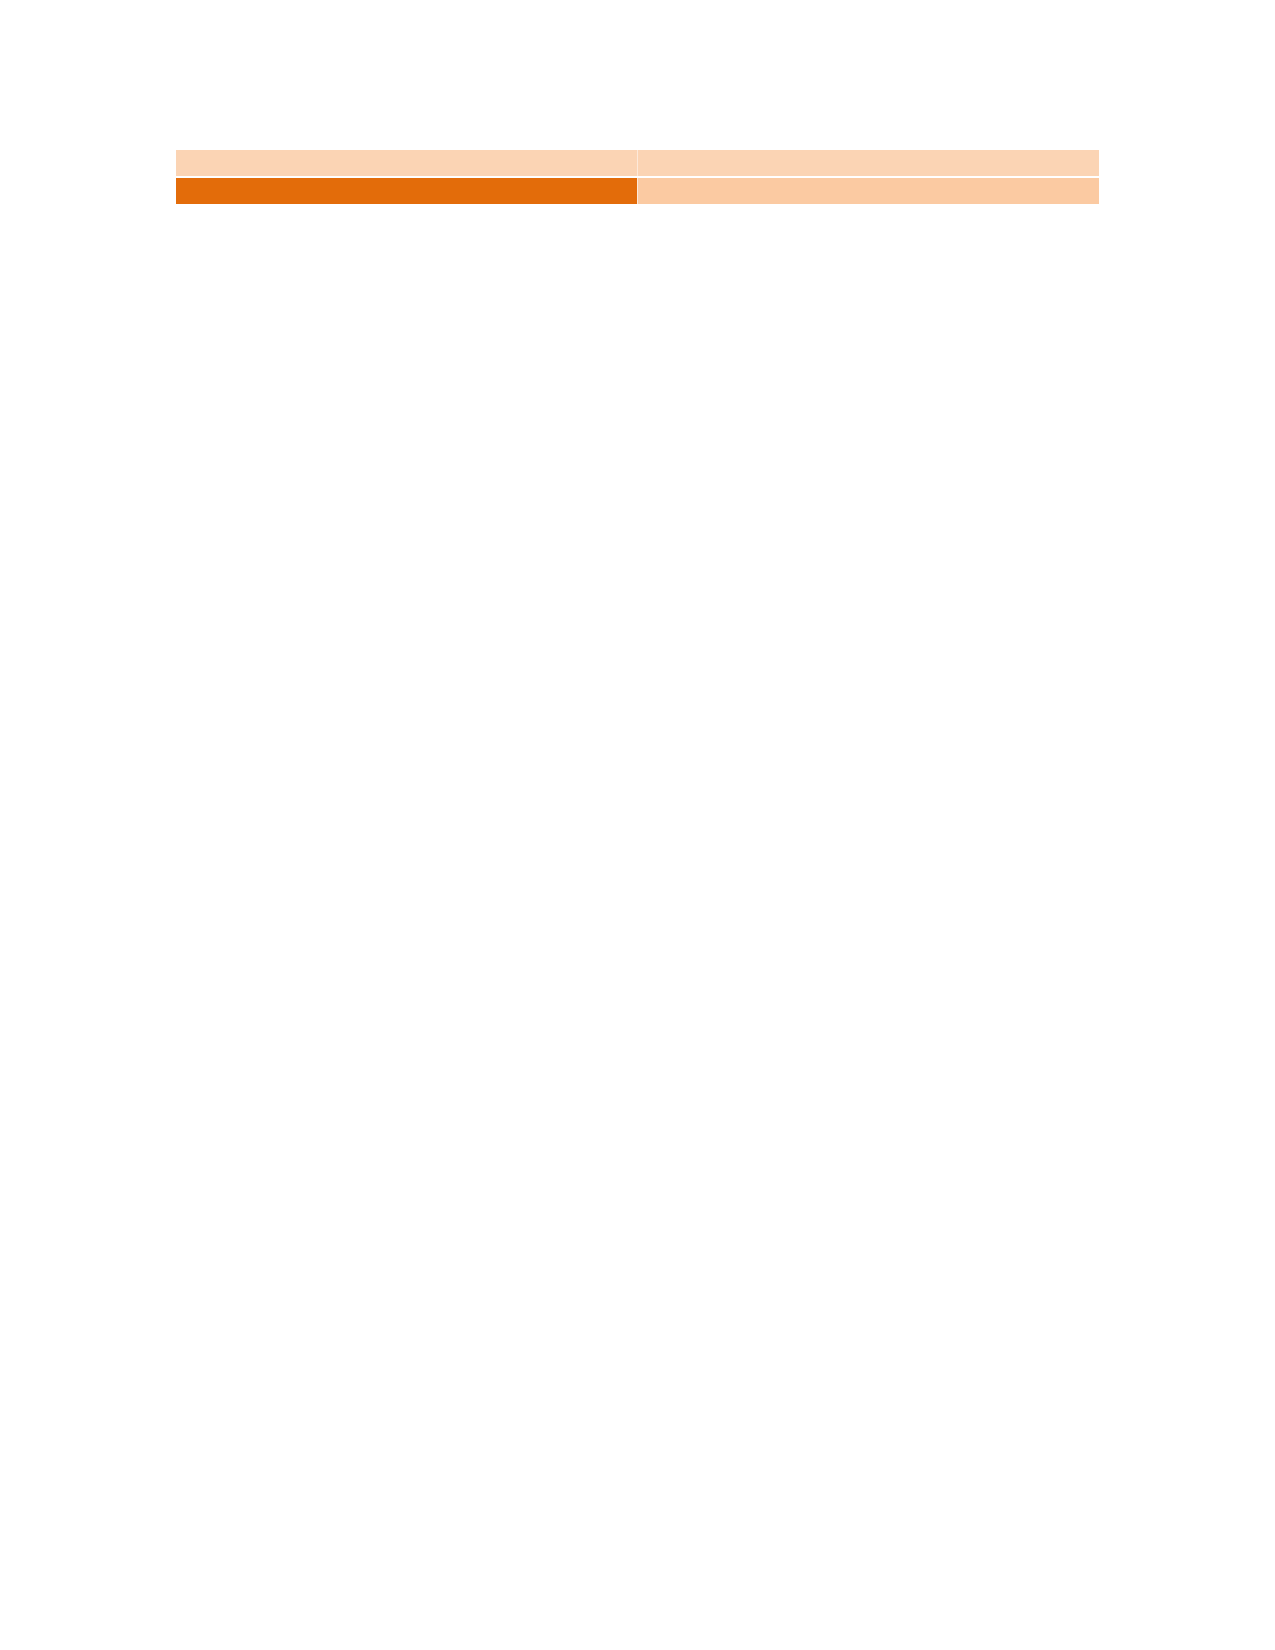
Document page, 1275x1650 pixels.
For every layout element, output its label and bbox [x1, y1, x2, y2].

table_cell [176, 178, 637, 204]
table_header [176, 150, 637, 176]
table_header [638, 150, 1099, 176]
table_cell [638, 178, 1099, 204]
